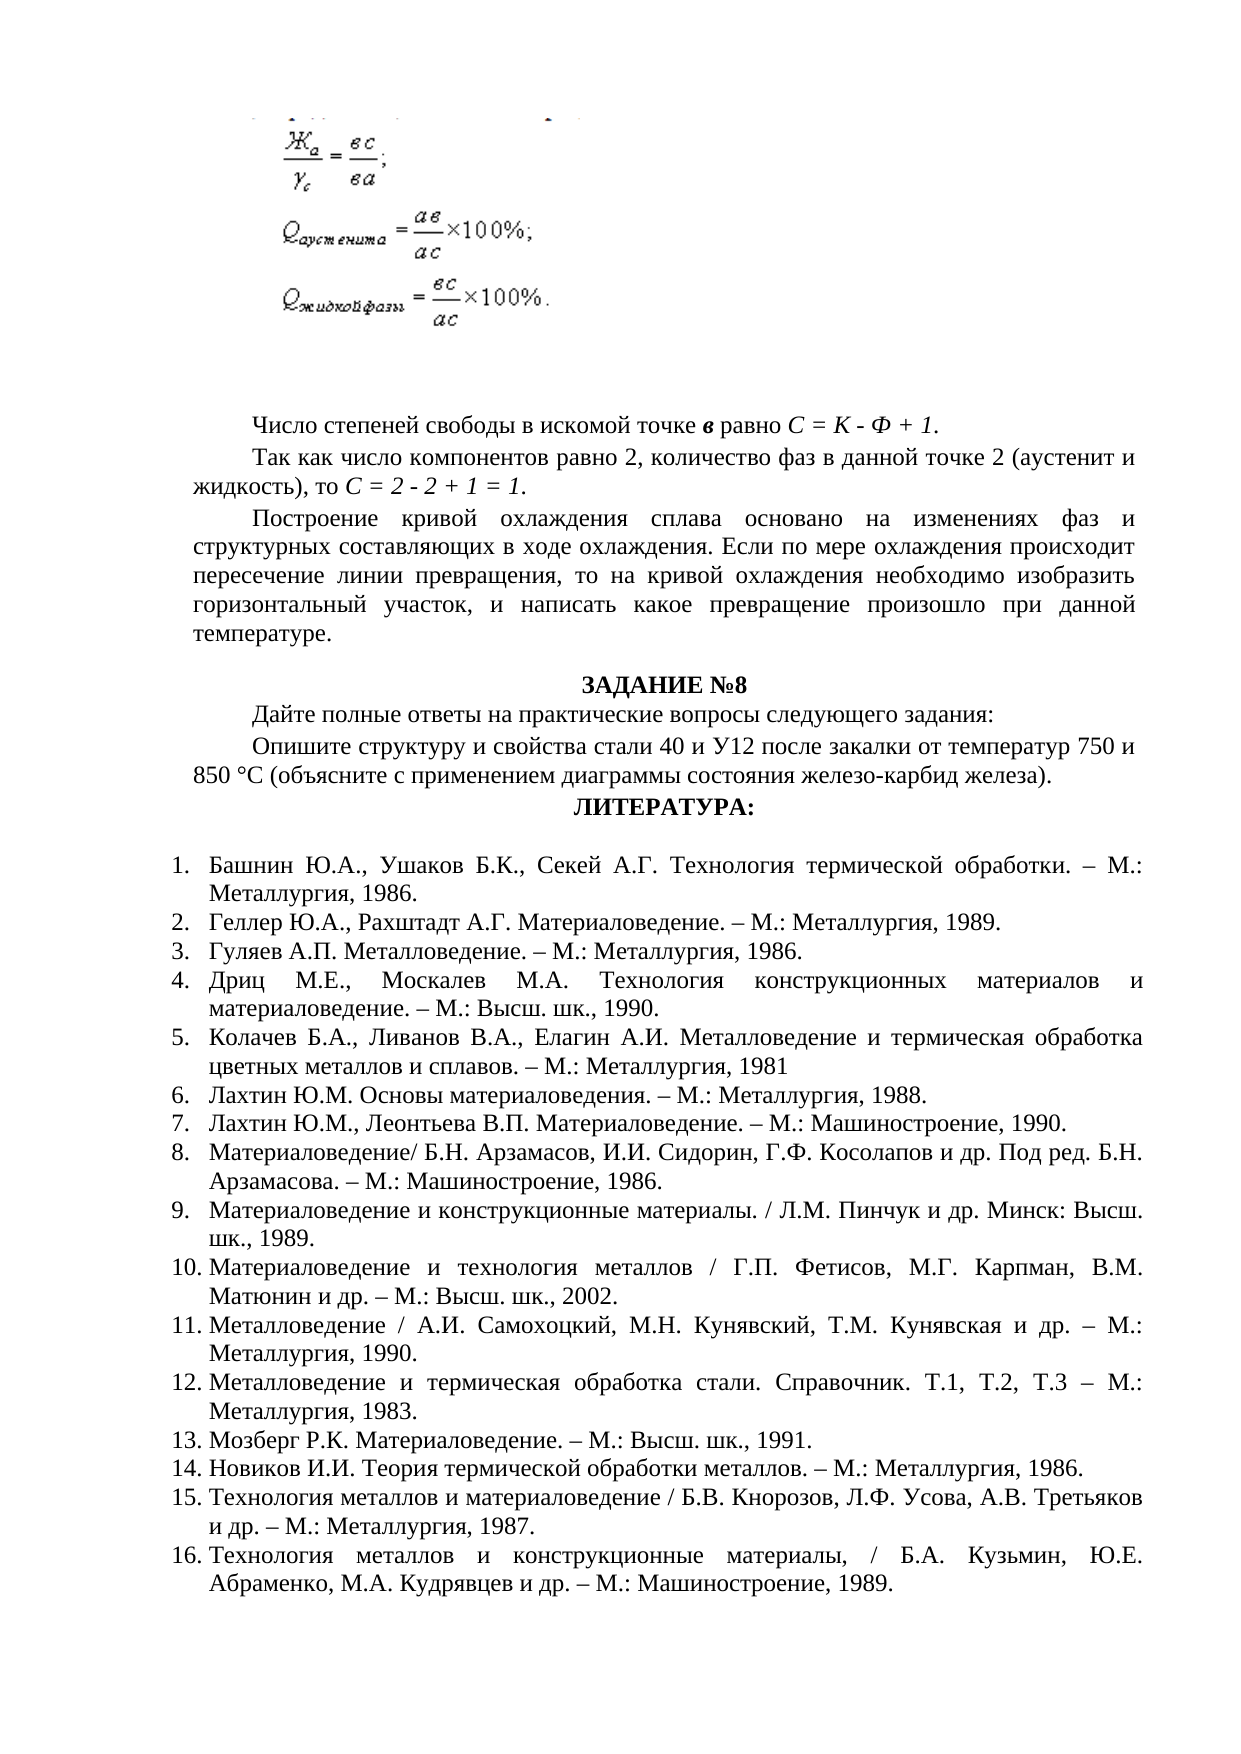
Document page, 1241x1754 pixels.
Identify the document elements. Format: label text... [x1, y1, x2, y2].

text Число степеней свободы в искомой точке в равно С = К - Ф + 1. [193, 410, 1136, 439]
text ЗАДАНИЕ №8 [177, 671, 1152, 699]
list Башнин Ю.А., Ушаков Б.К., Секей А.Г. Технология термической обработки. – М.: Металлургия, 1986. [171, 850, 1144, 907]
list Колачев Б.А., Ливанов В.А., Елагин А.И. Металловедение и термическая обработка цветных металлов и сплавов. – М.: Металлургия, 1981 [171, 1022, 1144, 1080]
list Геллер Ю.А., Рахштадт А.Г. Материаловедение. – М.: Металлургия, 1989. [171, 907, 1144, 936]
text Построение кривой охлаждения сплава основано на изменениях фаз и структурных составляющих в ходе охлаждения. Если по мере охлаждения происходит пересечение линии превращения, то на кривой охлаждения необходимо изобразить горизонтальный участок, и написать какое превращение произошло при данной температуре. [193, 503, 1136, 646]
list Лахтин Ю.М. Основы материаловедения. – М.: Металлургия, 1988. [171, 1080, 1144, 1108]
list Технология металлов и материаловедение / Б.В. Кнорозов, Л.Ф. Усова, А.В. Третьяков и др. – М.: Металлургия, 1987. [171, 1482, 1144, 1540]
list Дриц М.Е., Москалев М.А. Технология конструкционных материалов и материаловедение. – М.: Высш. шк., 1990. [171, 965, 1144, 1022]
list Металловедение / А.И. Самохоцкий, М.Н. Кунявский, Т.М. Кунявская и др. – М.: Металлургия, 1990. [171, 1310, 1144, 1367]
text Дайте полные ответы на практические вопросы следующего задания: [193, 699, 1136, 728]
list Материаловедение и конструкционные материалы. / Л.М. Пинчук и др. Минск: Высш. шк., 1989. [171, 1195, 1144, 1252]
text Опишите структуру и свойства стали 40 и У12 после закалки от температур 750 и 850 °С (объясните с применением диаграммы состояния железо-карбид железа). [193, 731, 1136, 789]
list Новиков И.И. Теория термической обработки металлов. – М.: Металлургия, 1986. [171, 1453, 1144, 1482]
list Материаловедение и технология металлов / Г.П. Фетисов, М.Г. Карпман, В.М. Матюнин и др. – М.: Высш. шк., 2002. [171, 1252, 1144, 1310]
list Лахтин Ю.М., Леонтьева В.П. Материаловедение. – М.: Машиностроение, 1990. [171, 1108, 1144, 1137]
list Технология металлов и конструкционные материалы, / Б.А. Кузьмин, Ю.Е. Абраменко, М.А. Кудрявцев и др. – М.: Машиностроение, 1989. [171, 1540, 1144, 1597]
picture [251, 118, 580, 337]
text Так как число компонентов равно 2, количество фаз в данной точке 2 (аустенит и жидкость), то С = 2 - 2 + 1 = 1. [193, 442, 1136, 499]
list Гуляев А.П. Металловедение. – М.: Металлургия, 1986. [171, 936, 1144, 965]
text ЛИТЕРАТУРА: [177, 792, 1152, 821]
list Материаловедение/ Б.Н. Арзамасов, И.И. Сидорин, Г.Ф. Косолапов и др. Под ред. Б.Н. Арзамасова. – М.: Машиностроение, 1986. [171, 1137, 1144, 1195]
list Мозберг Р.К. Материаловедение. – М.: Высш. шк., 1991. [171, 1425, 1144, 1453]
list Металловедение и термическая обработка стали. Справочник. Т.1, Т.2, Т.3 – М.: Металлургия, 1983. [171, 1367, 1144, 1425]
